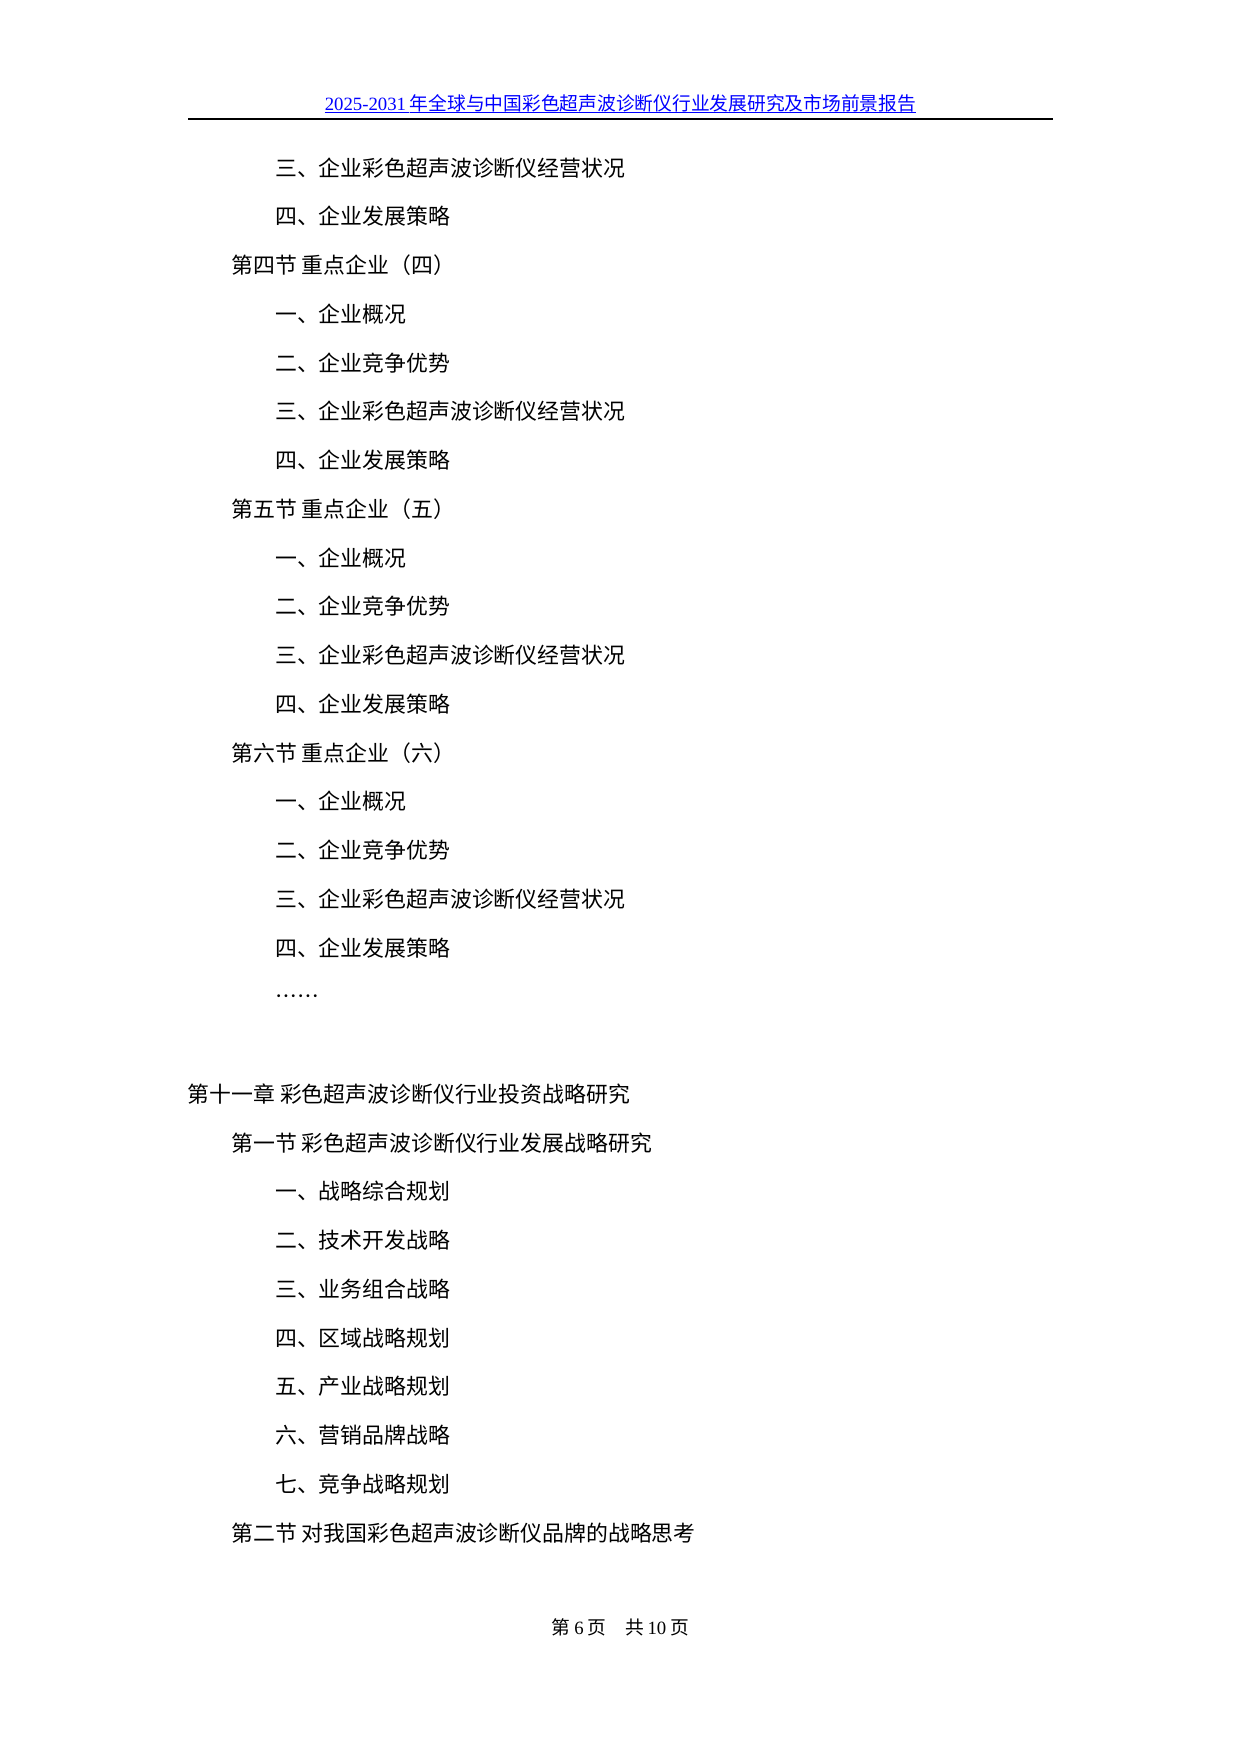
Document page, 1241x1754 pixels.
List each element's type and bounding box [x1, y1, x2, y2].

text [187, 150, 1053, 1548]
